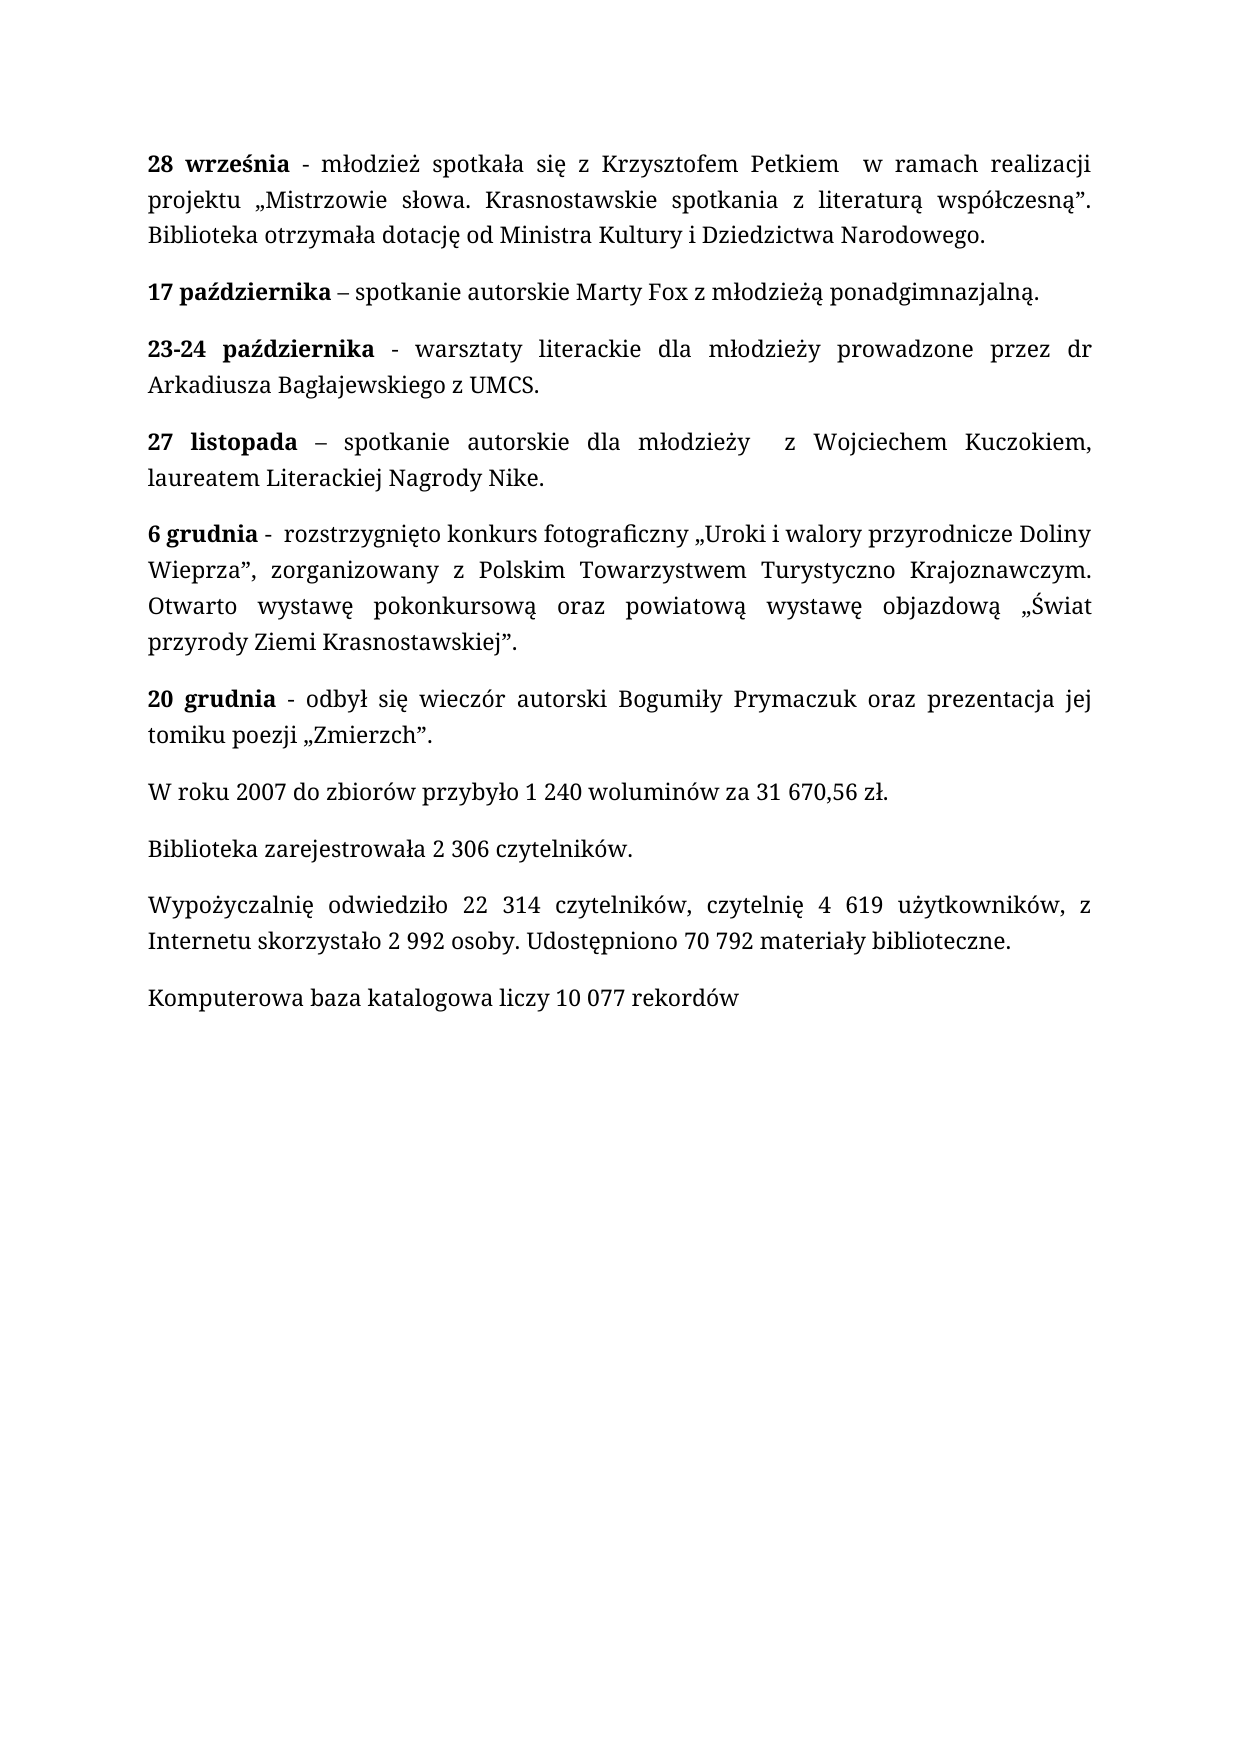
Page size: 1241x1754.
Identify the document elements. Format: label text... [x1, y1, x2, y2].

text 17 października – spotkanie autorskie Marty Fox z młodzieżą ponadgimnazjalną. [148, 276, 1093, 307]
text 28 września - młodzież spotkała się z Krzysztofem Petkiem w ramach realizacji projektu „Mistrzowie słowa. Krasnostawskie spotkania z literaturą współczesną”. Biblioteka otrzymała dotację od Ministra Kultury i Dziedzictwa Narodowego. [148, 148, 1093, 251]
text 20 grudnia - odbył się wieczór autorski Bogumiły Prymaczuk oraz prezentacja jej tomiku poezji „Zmierzch”. [148, 683, 1093, 750]
text 23-24 października - warsztaty literackie dla młodzieży prowadzone przez dr Arkadiusza Bagłajewskiego z UMCS. [148, 333, 1093, 400]
text Komputerowa baza katalogowa liczy 10 077 rekordów [148, 982, 1093, 1013]
text W roku 2007 do zbiorów przybyło 1 240 woluminów za 31 670,56 zł. [148, 776, 1093, 807]
text 27 listopada – spotkanie autorskie dla młodzieży z Wojciechem Kuczokiem, laureatem Literackiej Nagrody Nike. [148, 426, 1093, 493]
text Biblioteka zarejestrowała 2 306 czytelników. [148, 832, 1093, 864]
text Wypożyczalnię odwiedziło 22 314 czytelników, czytelnię 4 619 użytkowników, z Internetu skorzystało 2 992 osoby. Udostępniono 70 792 materiały biblioteczne. [148, 889, 1093, 956]
text 6 grudnia - rozstrzygnięto konkurs fotograficzny „Uroki i walory przyrodnicze Doliny Wieprza”, zorganizowany z Polskim Towarzystwem Turystyczno Krajoznawczym. Otwarto wystawę pokonkursową oraz powiatową wystawę objazdową „Świat przyrody Ziemi Krasnostawskiej”. [148, 518, 1093, 657]
